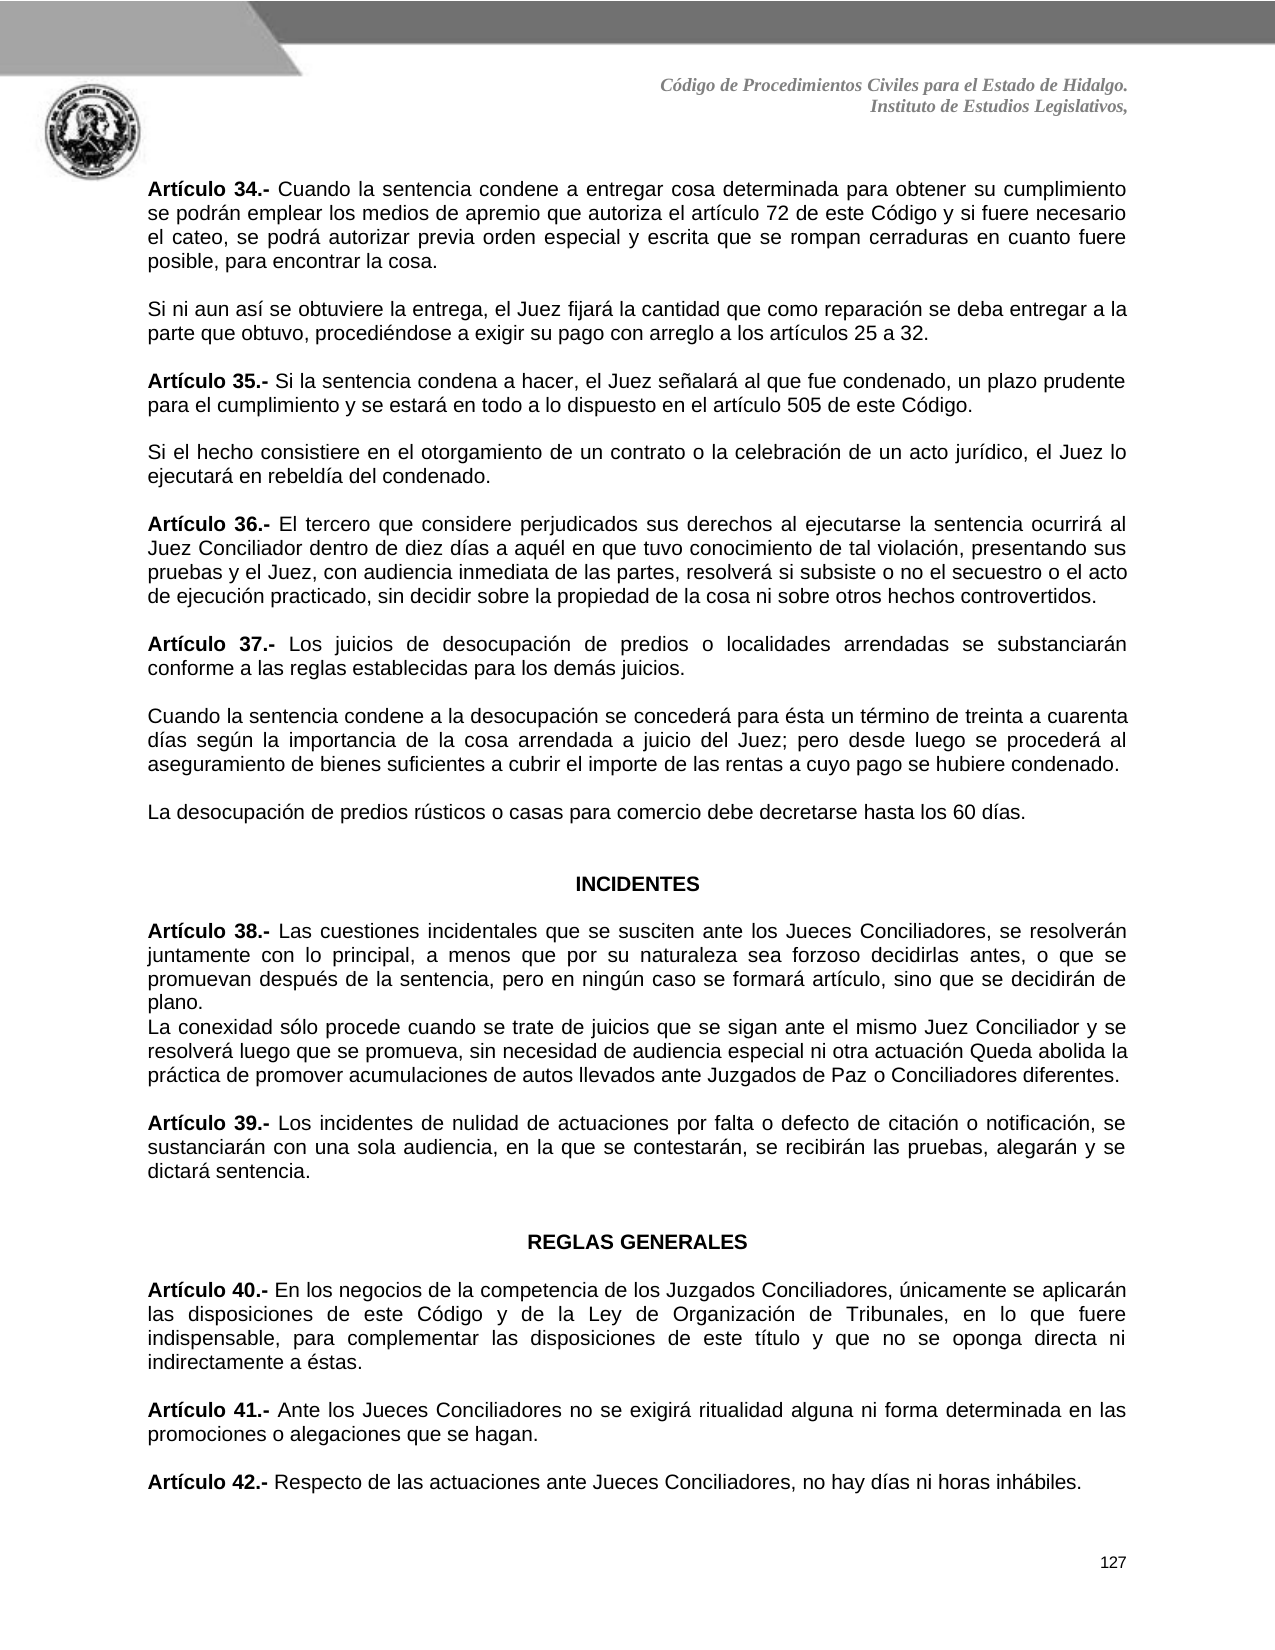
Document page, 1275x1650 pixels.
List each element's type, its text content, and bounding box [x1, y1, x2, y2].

text Artículo 39.- Los incidentes de nulidad de actuaciones por falta o defecto de citación o notificación, se sustanciarán con una sola audiencia, en la que se contestarán, se recibirán las pruebas, alegarán y se dictará sentencia. [147, 1111, 1128, 1182]
text Si ni aun así se obtuviere la entrega, el Juez fijará la cantidad que como reparación se deba entregar a la parte que obtuvo, procediéndose a exigir su pago con arreglo a los artículos 25 a 32. [147, 297, 1128, 344]
text REGLAS GENERALES [240, 1230, 1034, 1254]
text Cuando la sentencia condene a la desocupación se concederá para ésta un término de treinta a cuarenta días según la importancia de la cosa arrendada a juicio del Juez; pero desde luego se procederá al aseguramiento de bienes suficientes a cubrir el importe de las rentas a cuyo pago se hubiere condenado. [147, 704, 1128, 776]
text Artículo 42.- Respecto de las actuaciones ante Jueces Conciliadores, no hay días ni horas inhábiles. [147, 1470, 1139, 1494]
picture [0, 1, 1275, 182]
text Artículo 40.- En los negocios de la competencia de los Juzgados Conciliadores, únicamente se aplicarán las disposiciones de este Código y de la Ley de Organización de Tribunales, en lo que fuere indispensable, para complementar las disposiciones de este título y que no se oponga directa ni indirectamente a éstas. [147, 1278, 1127, 1374]
text Artículo 38.- Las cuestiones incidentales que se susciten ante los Jueces Conciliadores, se resolverán juntamente con lo principal, a menos que por su naturaleza sea forzoso decidirlas antes, o que se promuevan después de la sentencia, pero en ningún caso se formará artículo, sino que se decidirán de plano. [147, 920, 1128, 1014]
text Artículo 35.- Si la sentencia condena a hacer, el Juez señalará al que fue condenado, un plazo prudente para el cumplimiento y se estará en todo a lo dispuesto en el artículo 505 de este Código. [147, 369, 1128, 417]
text INCIDENTES [240, 872, 1034, 896]
text La desocupación de predios rústicos o casas para comercio debe decretarse hasta los 60 días. [147, 800, 1139, 824]
text Si el hecho consistiere en el otorgamiento de un contrato o la celebración de un acto jurídico, el Juez lo ejecutará en rebeldía del condenado. [147, 440, 1128, 488]
text Artículo 34.- Cuando la sentencia condene a entregar cosa determinada para obtener su cumplimiento se podrán emplear los medios de apremio que autoriza el artículo 72 de este Código y si fuere necesario el cateo, se podrá autorizar previa orden especial y escrita que se rompan cerraduras en cuanto fuere posible, para encontrar la cosa. [147, 177, 1128, 273]
text Artículo 36.- El tercero que considere perjudicados sus derechos al ejecutarse la sentencia ocurrirá al Juez Conciliador dentro de diez días a aquél en que tuvo conocimiento de tal violación, presentando sus pruebas y el Juez, con audiencia inmediata de las partes, resolverá si subsiste o no el secuestro o el acto de ejecución practicado, sin decidir sobre la propiedad de la cosa ni sobre otros hechos controvertidos. [147, 512, 1128, 608]
text La conexidad sólo procede cuando se trate de juicios que se sigan ante el mismo Juez Conciliador y se resolverá luego que se promueva, sin necesidad de audiencia especial ni otra actuación Queda abolida la práctica de promover acumulaciones de autos llevados ante Juzgados de Paz o Conciliadores diferentes. [147, 1014, 1128, 1086]
text Artículo 41.- Ante los Jueces Conciliadores no se exigirá ritualidad alguna ni forma determinada en las promociones o alegaciones que se hagan. [147, 1398, 1128, 1446]
text Artículo 37.- Los juicios de desocupación de predios o localidades arrendadas se substanciarán conforme a las reglas establecidas para los demás juicios. [147, 632, 1128, 680]
